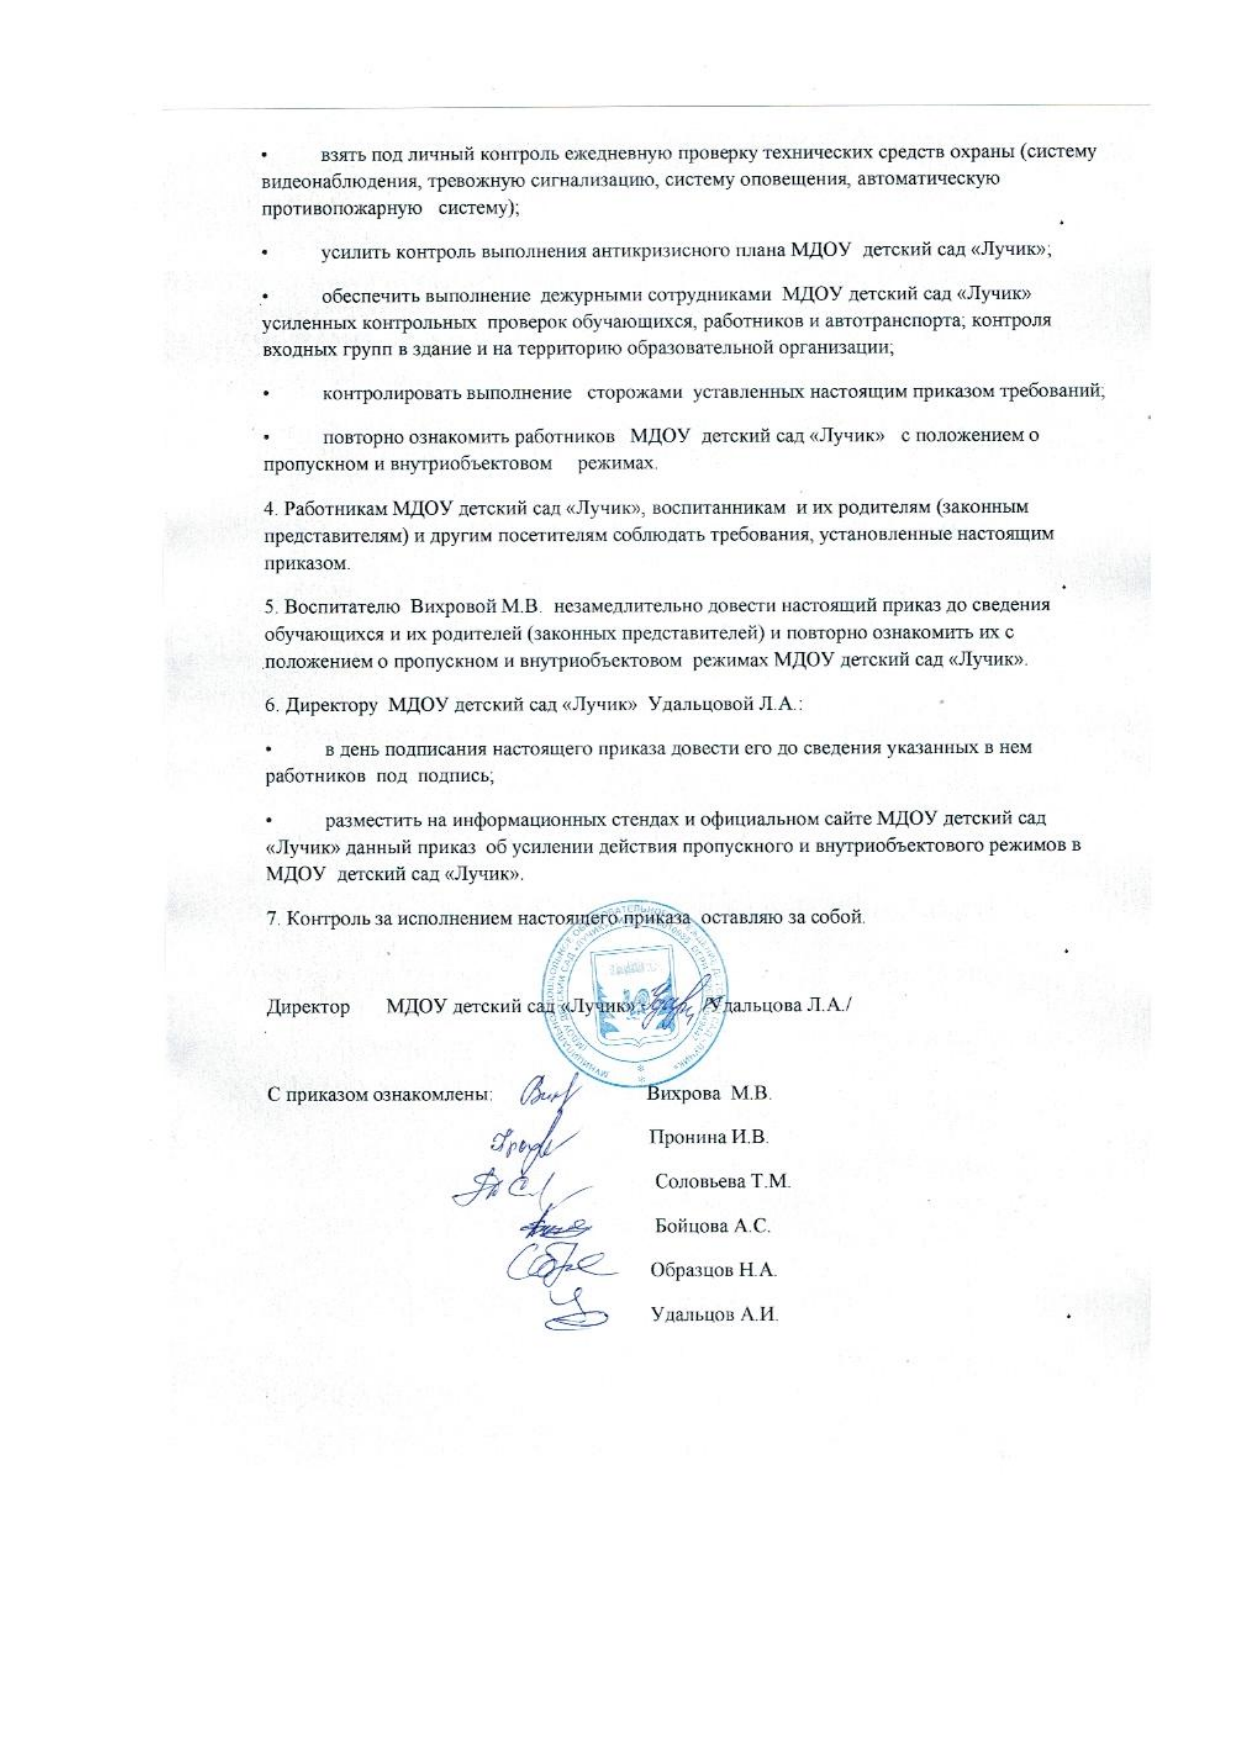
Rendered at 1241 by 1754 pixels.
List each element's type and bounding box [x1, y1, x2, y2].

picture [118, 44, 1167, 1486]
